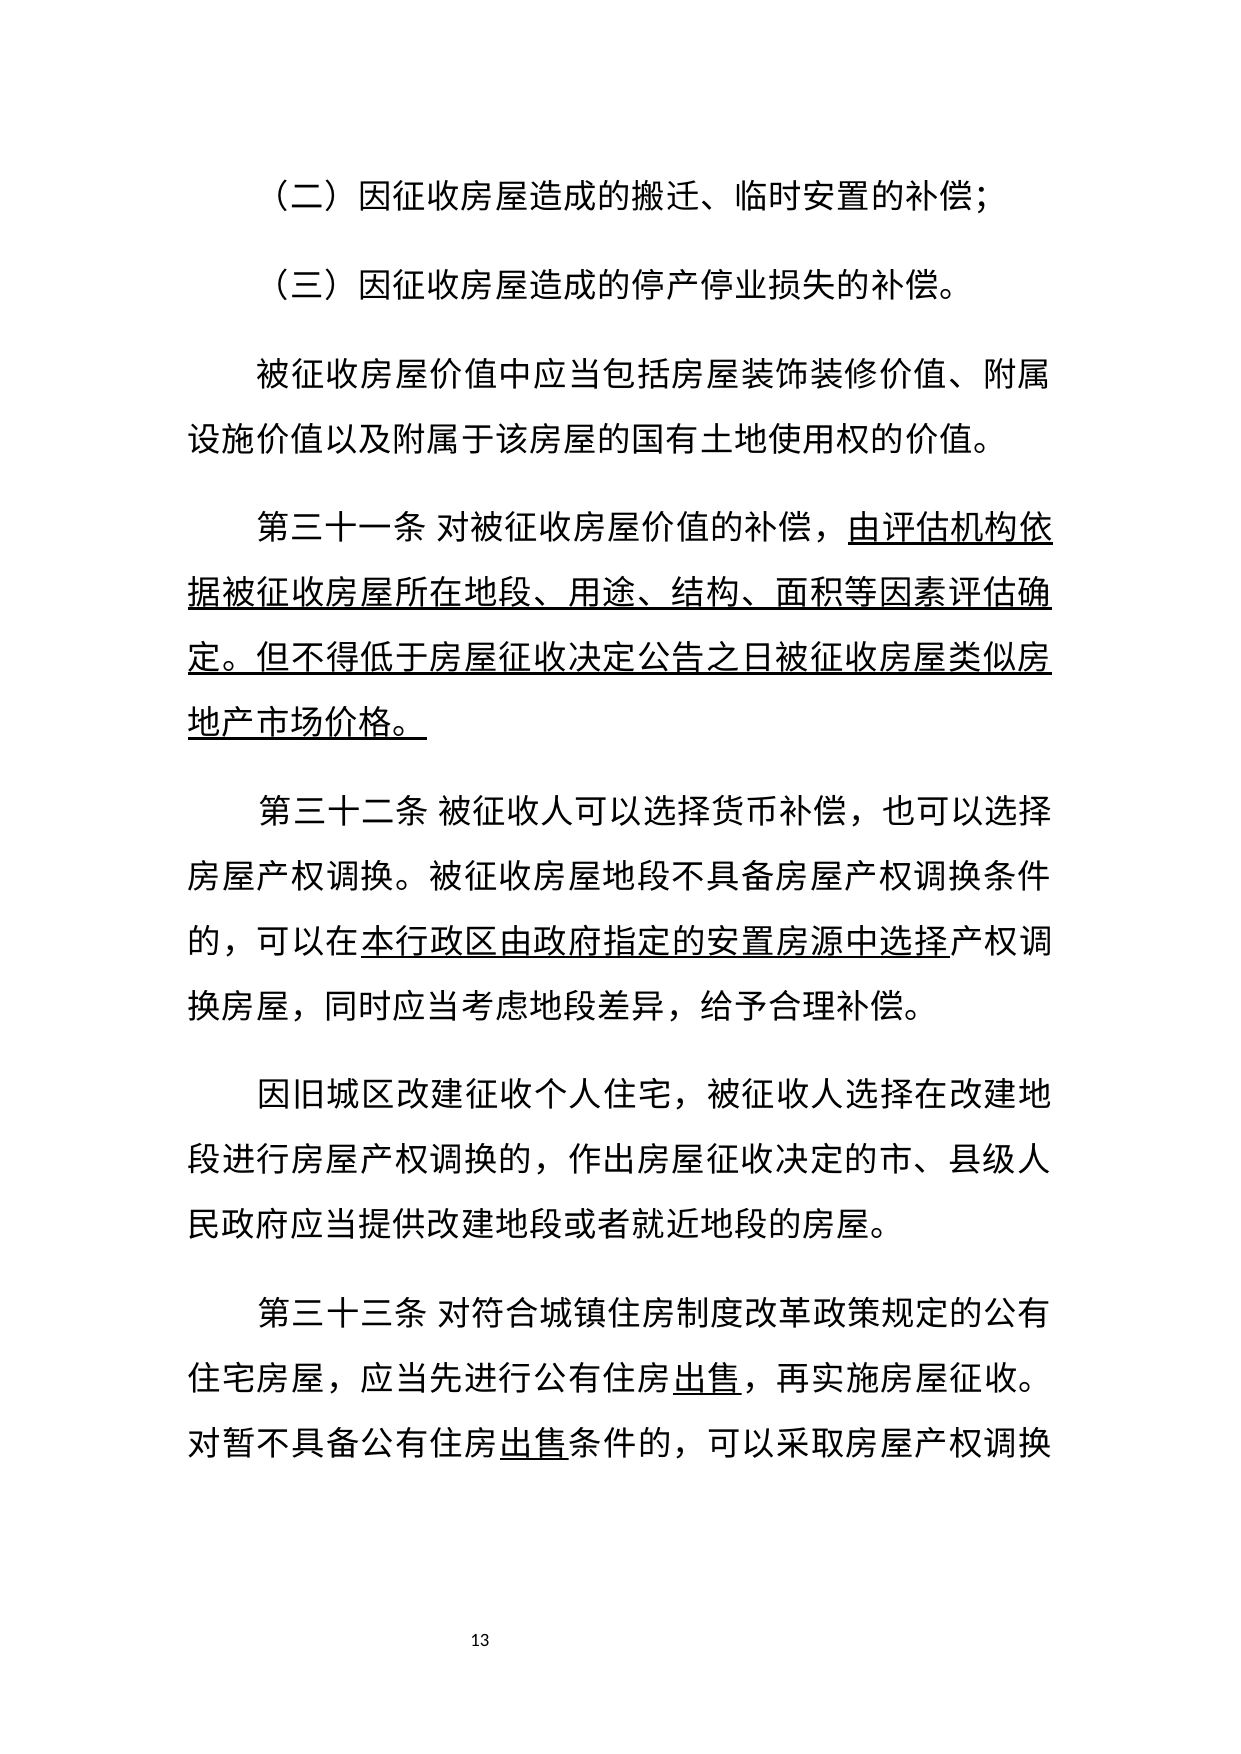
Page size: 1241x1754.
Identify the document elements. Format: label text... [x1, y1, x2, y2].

text 第三十一条 对被征收房屋价值的补偿，由评估机构依据被征收房屋所在地段、用途、结构、面积等因素评估确定。但不得低于房屋征收决定公告之日被征收房屋类似房地产市场价格。 [187, 608, 1053, 672]
text （三）因征收房屋造成的停产停业损失的补偿。 [187, 251, 1053, 316]
text 被征收房屋价值中应当包括房屋装饰装修价值、附属设施价值以及附属于该房屋的国有土地使用权的价值。 [187, 339, 1053, 469]
text 第三十一条 对被征收房屋价值的补偿，由评估机构依据被征收房屋所在地段、用途、结构、面积等因素评估确定。但不得低于房屋征收决定公告之日被征收房屋类似房地产市场价格。 [187, 673, 1053, 753]
text （二）因征收房屋造成的搬迁、临时安置的补偿； [187, 162, 1053, 227]
text 第三十二条 被征收人可以选择货币补偿，也可以选择房屋产权调换。被征收房屋地段不具备房屋产权调换条件的，可以在本行政区由政府指定的安置房源中选择产权调换房屋，同时应当考虑地段差异，给予合理补偿。 [187, 776, 1053, 1036]
text 因旧城区改建征收个人住宅，被征收人选择在改建地段进行房屋产权调换的，作出房屋征收决定的市、县级人民政府应当提供改建地段或者就近地段的房屋。 [187, 1060, 1053, 1255]
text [187, 1278, 1053, 1473]
text 第三十一条 对被征收房屋价值的补偿，由评估机构依据被征收房屋所在地段、用途、结构、面积等因素评估确定。但不得低于房屋征收决定公告之日被征收房屋类似房地产市场价格。 [187, 493, 1053, 607]
